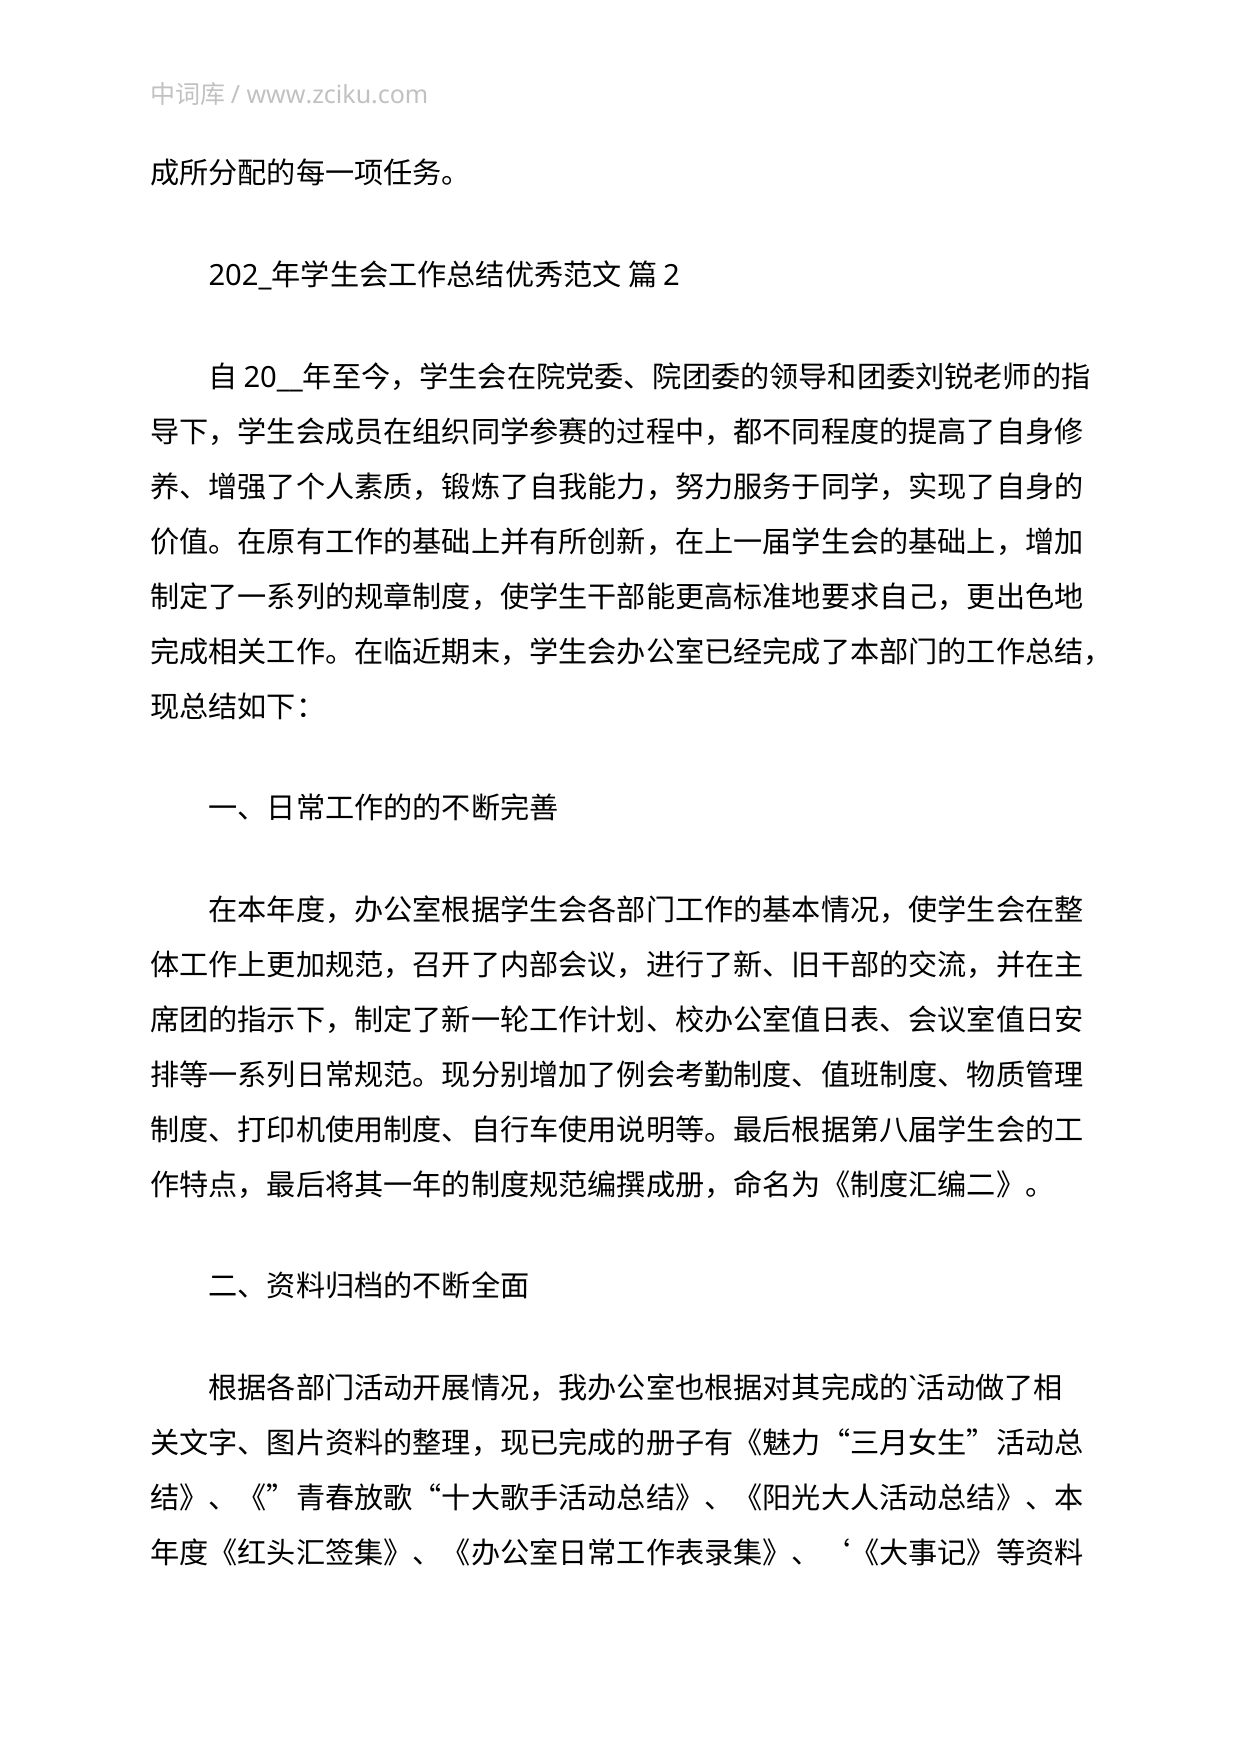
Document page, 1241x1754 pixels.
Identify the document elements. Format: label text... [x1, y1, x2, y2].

text 202_年学生会工作总结优秀范文 篇2 [150, 252, 1090, 294]
text 一、日常工作的的不断完善 [150, 785, 1090, 827]
text 二、资料归档的不断全面 [150, 1263, 1090, 1305]
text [150, 1365, 1090, 1572]
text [150, 150, 1090, 192]
text 在本年度，办公室根据学生会各部门工作的基本情况，使学生会在整体工作上更加规范，召开了内部会议，进行了新、旧干部的交流，并在主席团的指示下，制定了新一轮工作计划、校办公室值日表、会议室值日安排等一系列日常规范。现分别增加了例会考勤制度、值班制度、物质管理制度、打印机使用制度、自行车使用说明等。最后根据第八届学生会的工作特点，最后将其一年的制度规范编撰成册，命名为《制度汇编二》。 [150, 887, 1090, 1203]
text 自20__年至今，学生会在院党委、院团委的领导和团委刘锐老师的指导下，学生会成员在组织同学参赛的过程中，都不同程度的提高了自身修养、增强了个人素质，锻炼了自我能力，努力服务于同学，实现了自身的价值。在原有工作的基础上并有所创新，在上一届学生会的基础上，增加制定了一系列的规章制度，使学生干部能更高标准地要求自己，更出色地完成相关工作。在临近期末，学生会办公室已经完成了本部门的工作总结，现总结如下： [150, 354, 1090, 726]
